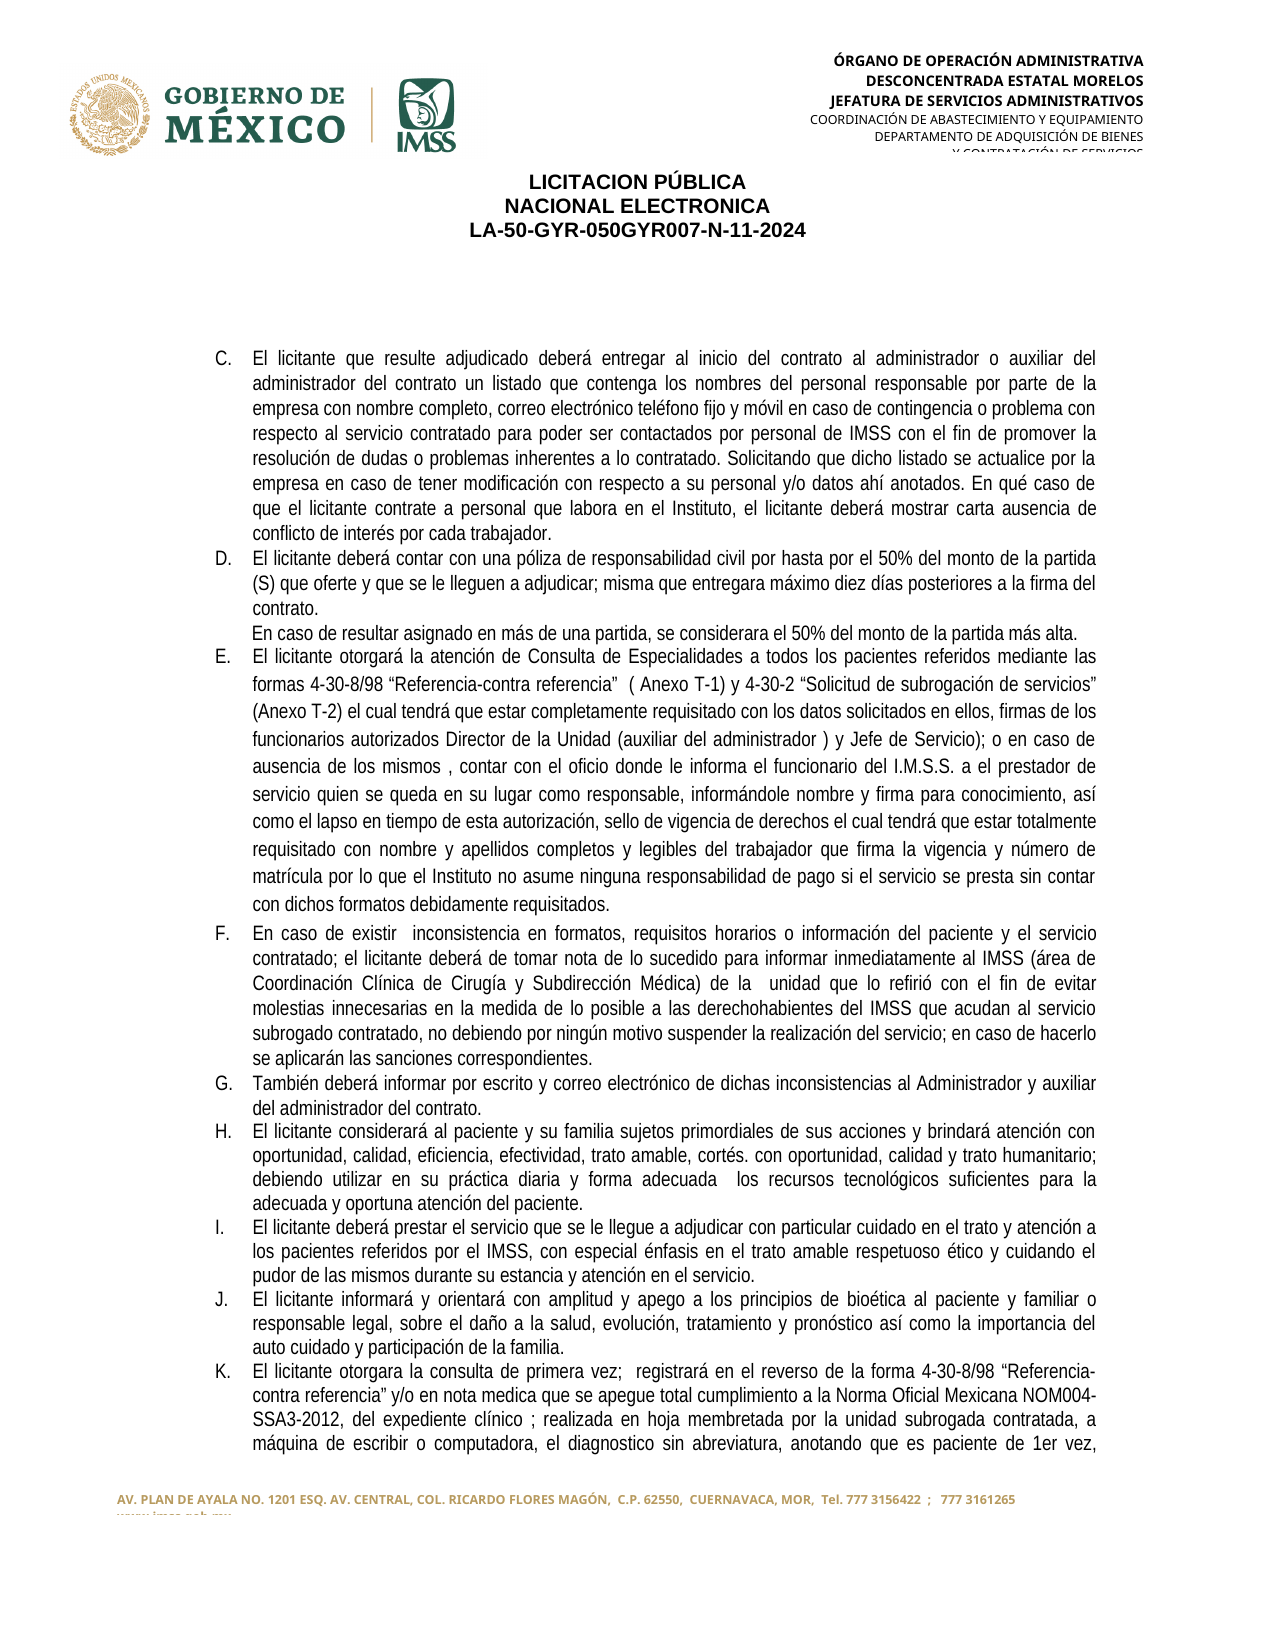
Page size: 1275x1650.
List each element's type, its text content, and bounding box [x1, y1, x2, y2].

list El licitante que resulte adjudicado deberá entregar al inicio del contrato al administrador o auxiliar del administrador del contrato un listado que contenga los nombres del personal responsable por parte de la empresa con nombre completo, correo electrónico teléfono fijo y móvil en caso de contingencia o problema con respecto al servicio contratado para poder ser contactados por personal de IMSS con el fin de promover la resolución de dudas o problemas inherentes a lo contratado. Solicitando que dicho listado se actualice por la empresa en caso de tener modificación con respecto a su personal y/o datos ahí anotados. En qué caso de que el licitante contrate a personal que labora en el Instituto, el licitante deberá mostrar carta ausencia de conflicto de interés por cada trabajador. [215, 344, 1098, 544]
list El licitante deberá prestar el servicio que se le llegue a adjudicar con particular cuidado en el trato y atención a los pacientes referidos por el IMSS, con especial énfasis en el trato amable respetuoso ético y cuidando el pudor de las mismos durante su estancia y atención en el servicio. [215, 1215, 1098, 1287]
list El licitante deberá contar con una póliza de responsabilidad civil por hasta por el 50% del monto de la partida (S) que oferte y que se le lleguen a adjudicar; misma que entregara máximo diez días posteriores a la firma del contrato. [215, 544, 1098, 619]
list El licitante informará y orientará con amplitud y apego a los principios de bioética al paciente y familiar o responsable legal, sobre el daño a la salud, evolución, tratamiento y pronóstico así como la importancia del auto cuidado y participación de la familia. [215, 1287, 1098, 1359]
picture [58, 63, 489, 159]
list También deberá informar por escrito y correo electrónico de dichas inconsistencias al Administrador y auxiliar del administrador del contrato. [215, 1069, 1098, 1119]
text En caso de resultar asignado en más de una partida, se considerara el 50% del monto de la partida más alta. [252, 619, 1098, 644]
list El licitante otorgará la atención de Consulta de Especialidades a todos los pacientes referidos mediante las formas 4-30-8/98 “Referencia-contra referencia” ( Anexo T-1) y 4-30-2 “Solicitud de subrogación de servicios” (Anexo T-2) el cual tendrá que estar completamente requisitado con los datos solicitados en ellos, firmas de los funcionarios autorizados Director de la Unidad (auxiliar del administrador ) y Jefe de Servicio); o en caso de ausencia de los mismos , contar con el oficio donde le informa el funcionario del I.M.S.S. a el prestador de servicio quien se queda en su lugar como responsable, informándole nombre y firma para conocimiento, así como el lapso en tiempo de esta autorización, sello de vigencia de derechos el cual tendrá que estar totalmente requisitado con nombre y apellidos completos y legibles del trabajador que firma la vigencia y número de matrícula por lo que el Instituto no asume ninguna responsabilidad de pago si el servicio se presta sin contar con dichos formatos debidamente requisitados. [215, 644, 1098, 916]
list El licitante considerará al paciente y su familia sujetos primordiales de sus acciones y brindará atención con oportunidad, calidad, eficiencia, efectividad, trato amable, cortés. con oportunidad, calidad y trato humanitario; debiendo utilizar en su práctica diaria y forma adecuada los recursos tecnológicos suficientes para la adecuada y oportuna atención del paciente. [215, 1119, 1098, 1215]
list En caso de existir inconsistencia en formatos, requisitos horarios o información del paciente y el servicio contratado; el licitante deberá de tomar nota de lo sucedido para informar inmediatamente al IMSS (área de Coordinación Clínica de Cirugía y Subdirección Médica) de la unidad que lo refirió con el fin de evitar molestias innecesarias en la medida de lo posible a las derechohabientes del IMSS que acudan al servicio subrogado contratado, no debiendo por ningún motivo suspender la realización del servicio; en caso de hacerlo se aplicarán las sanciones correspondientes. [215, 919, 1098, 1069]
